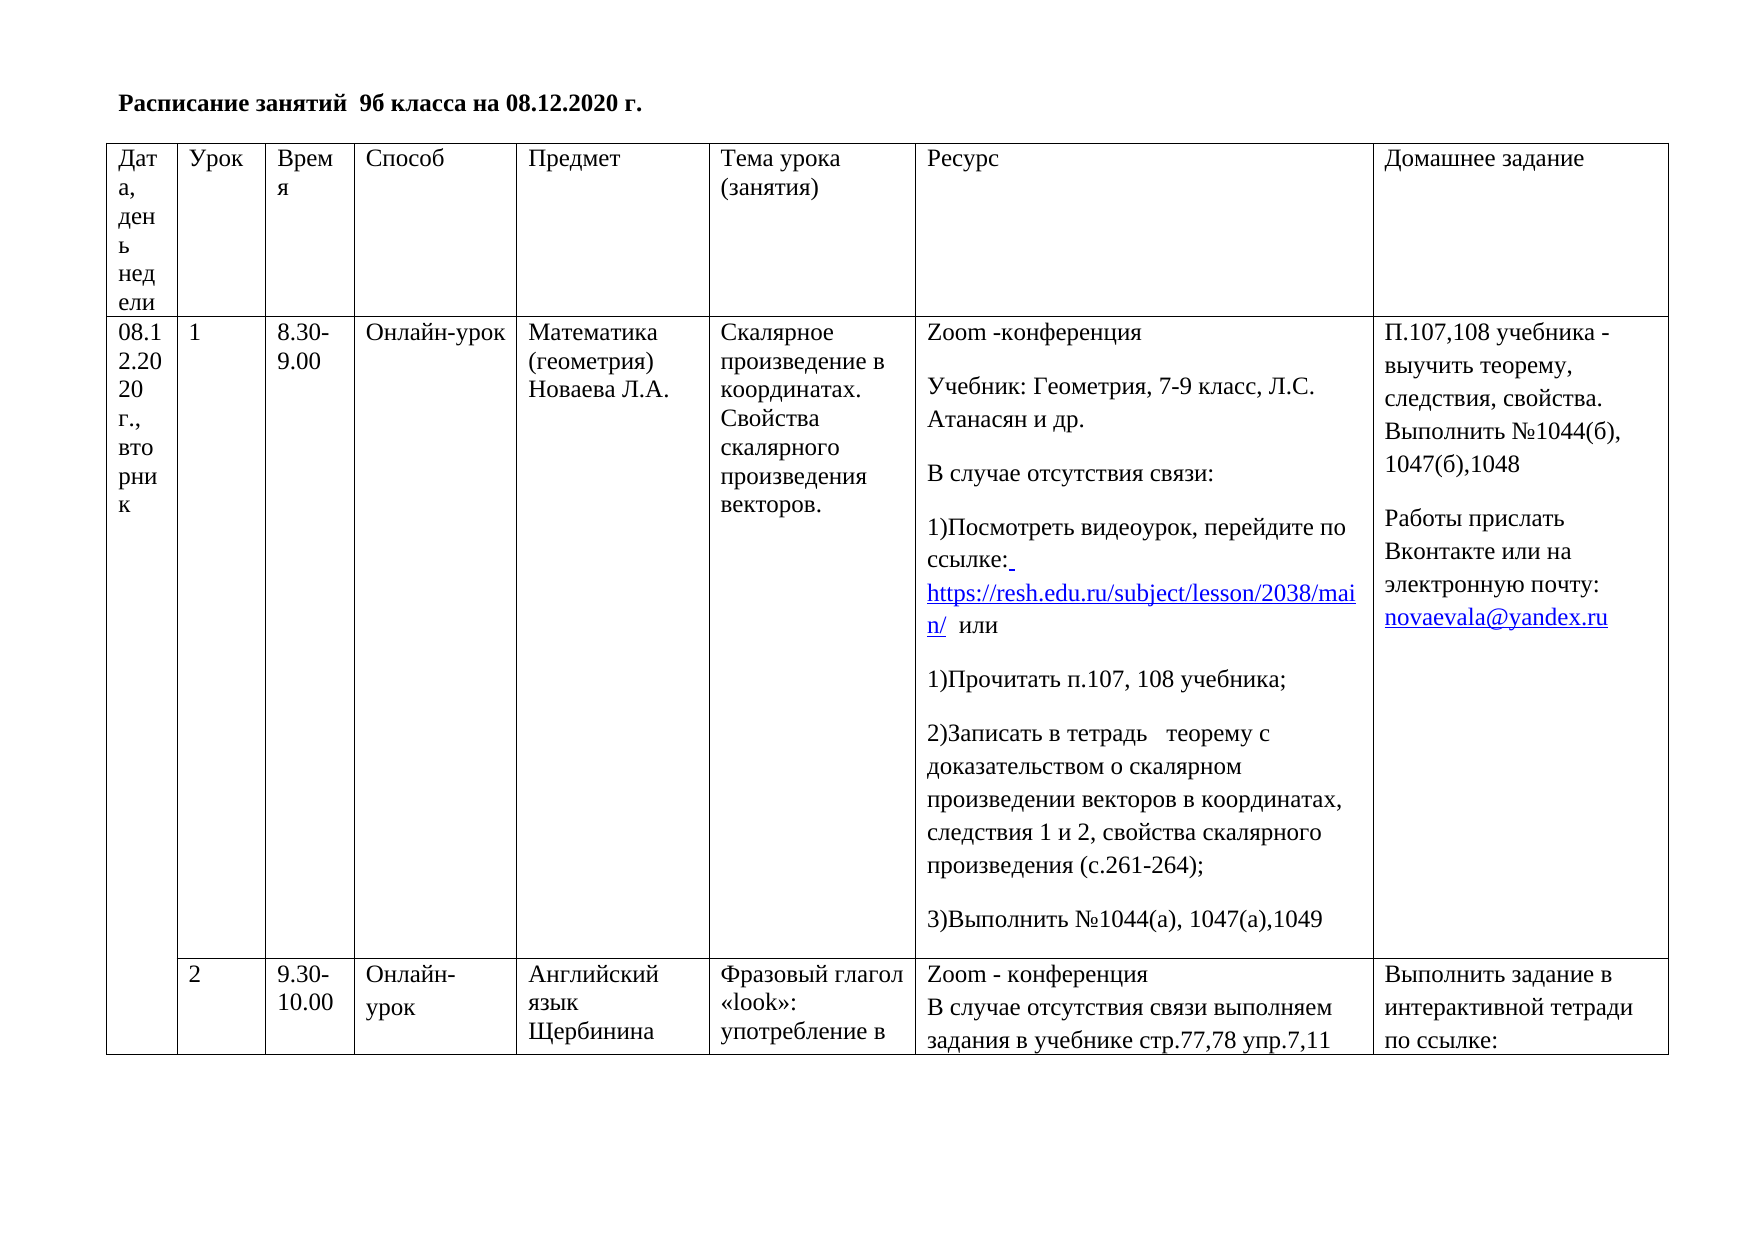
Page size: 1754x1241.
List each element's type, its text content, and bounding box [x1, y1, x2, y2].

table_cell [916, 959, 1373, 1053]
table_cell 08.12.2020 г., вторник [107, 317, 177, 1053]
table_header Способ [355, 144, 516, 316]
table_cell Онлайн-урок [355, 317, 516, 958]
table_header Тема урока (занятия) [710, 144, 915, 316]
table_header Урок [178, 144, 265, 316]
table_header Дата, день недели [107, 144, 177, 316]
table_cell Скалярное произведение в координатах. Свойства скалярного произведения векторов. [710, 317, 915, 958]
text Расписание занятий 9б класса на 08.12.2020 г. [118, 88, 1636, 117]
table_cell Математика (геометрия) Новаева Л.А. [517, 317, 709, 958]
table_cell 9.30-10.00 [266, 959, 354, 1053]
table_header Домашнее задание [1374, 144, 1668, 316]
table_header Предмет [517, 144, 709, 316]
table_cell 8.30-9.00 [266, 317, 354, 958]
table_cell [710, 959, 915, 1053]
table_cell Zoom -конференция Учебник: Геометрия, 7-9 класс, Л.С. Атанасян и др. В случае отсутствия связи: 1)Посмотреть видеоурок, перейдите по ссылке: https://resh.edu.ru/subject/lesson/2038/main/ или 1)Прочитать п.107, 108 учебника; 2)Записать в тетрадь теорему с доказательством о скалярном произведении векторов в координатах, следствия 1 и 2, свойства скалярного произведения (с.261-264); 3)Выполнить №1044(а), 1047(а),1049 [916, 317, 1373, 958]
table_header Время [266, 144, 354, 316]
table_cell Онлайн- урок [355, 959, 516, 1053]
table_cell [1374, 959, 1668, 1053]
table_cell 1 [178, 317, 265, 958]
table_cell П.107,108 учебника -выучить теорему, следствия, свойства. Выполнить №1044(б), 1047(б),1048 Работы прислать Вконтакте или на электронную почту: novaevala@yandex.ru [1374, 317, 1668, 958]
table_cell 2 [178, 959, 265, 1053]
table_header Ресурс [916, 144, 1373, 316]
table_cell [517, 959, 709, 1053]
